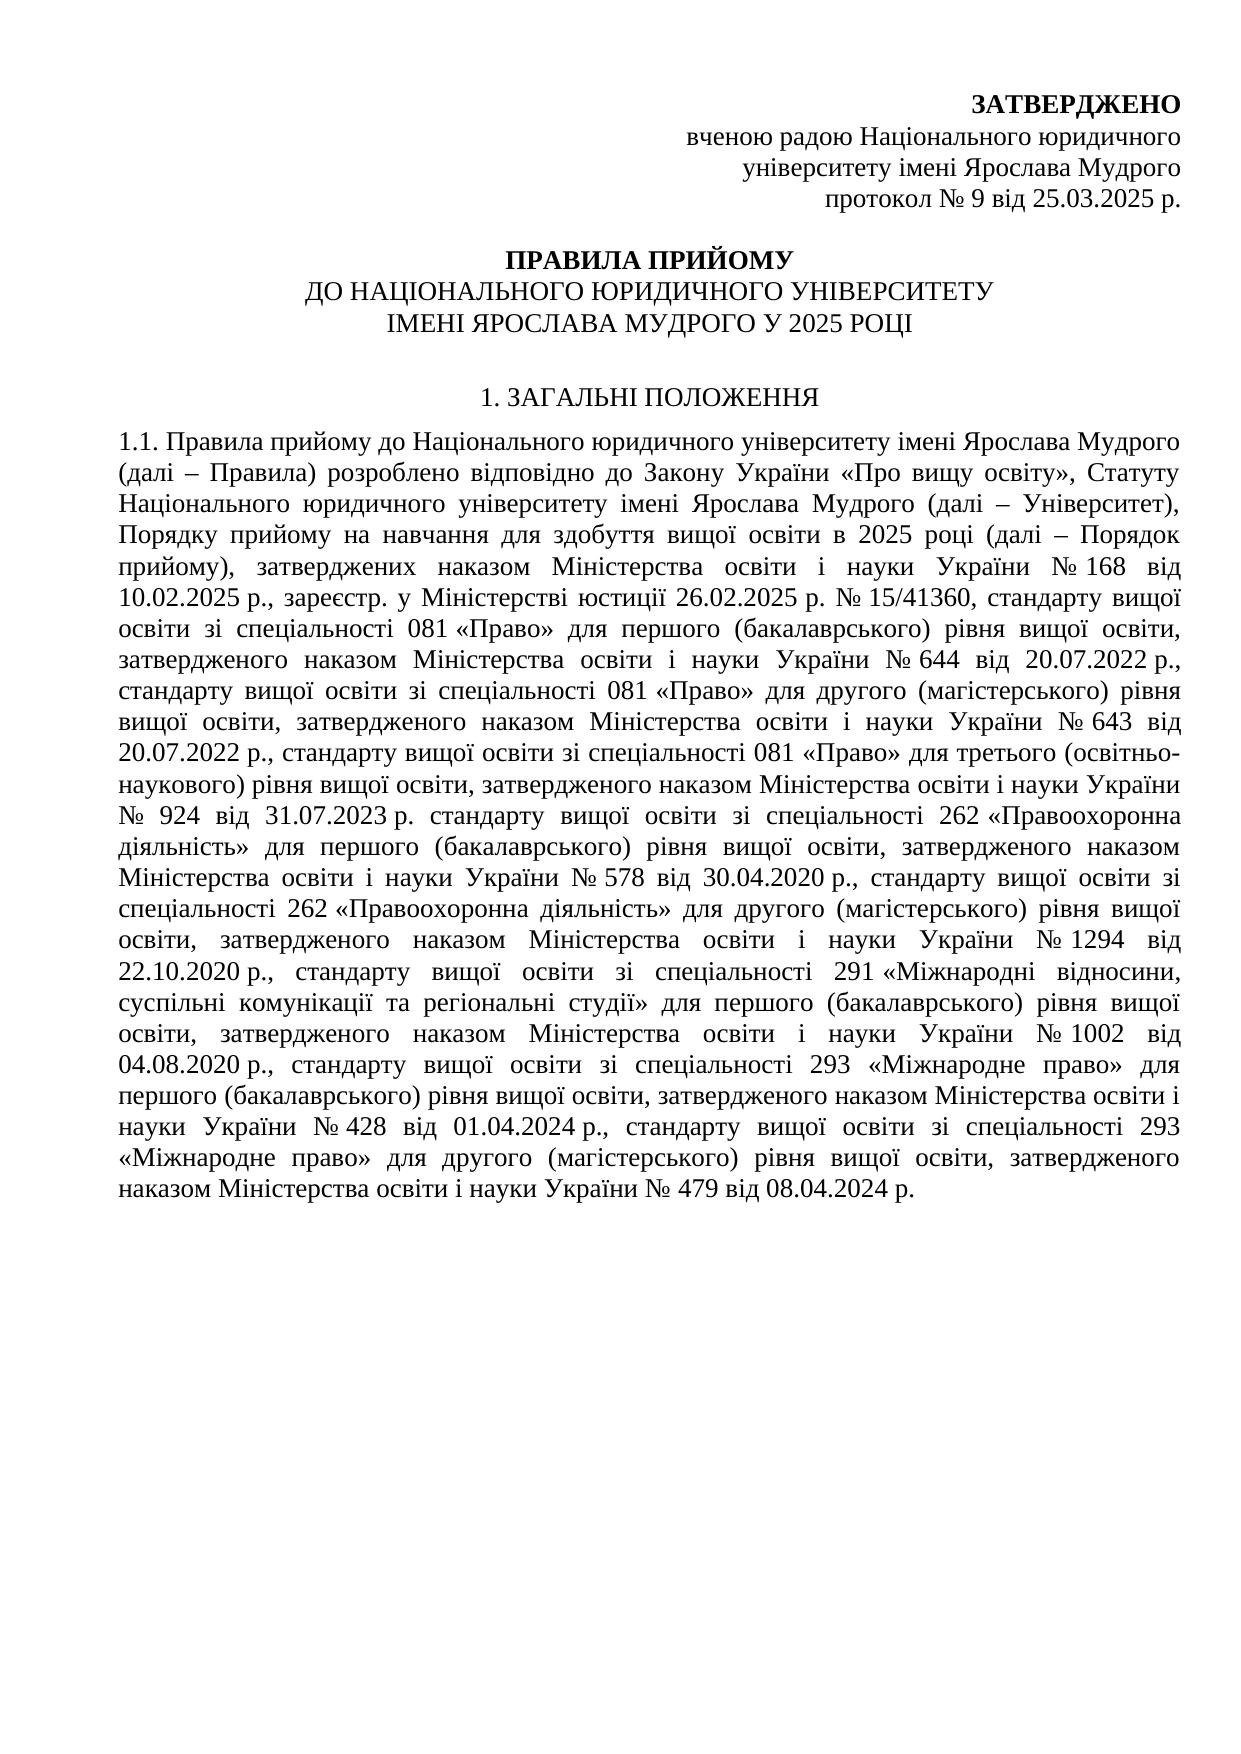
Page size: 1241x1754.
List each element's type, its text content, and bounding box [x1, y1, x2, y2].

text 1.1. Правила прийому до Національного юридичного університету імені Ярослава Мудрого (далі – Правила) розроблено відповідно до Закону України «Про вищу освіту», Статуту Національного юридичного університету імені Ярослава Мудрого (далі – Університет), Порядку прийому на навчання для здобуття вищої освіти в 2025 році (далі – Порядок прийому), затверджених наказом Міністерства освіти і науки України № 168 від 10.02.2025 р., зареєстр. у Міністерстві юстиції 26.02.2025 р. № 15/41360, стандарту вищої освіти зі спеціальності 081 «Право» для першого (бакалаврського) рівня вищої освіти, затвердженого наказом Міністерства освіти і науки України № 644 від 20.07.2022 р., стандарту вищої освіти зі спеціальності 081 «Право» для другого (магістерського) рівня вищої освіти, затвердженого наказом Міністерства освіти і науки України № 643 від 20.07.2022 р., стандарту вищої освіти зі спеціальності 081 «Право» для третього (освітньо-наукового) рівня вищої освіти, затвердженого наказом Міністерства освіти і науки України № 924 від 31.07.2023 р. стандарту вищої освіти зі спеціальності 262 «Правоохоронна діяльність» для першого (бакалаврського) рівня вищої освіти, затвердженого наказом Міністерства освіти і науки України № 578 від 30.04.2020 р., стандарту вищої освіти зі спеціальності 262 «Правоохоронна діяльність» для другого (магістерського) рівня вищої освіти, затвердженого наказом Міністерства освіти і науки України № 1294 від 22.10.2020 р., стандарту вищої освіти зі спеціальності 291 «Міжнародні відносини, суспільні комунікації та регіональні студії» для першого (бакалаврського) рівня вищої освіти, затвердженого наказом Міністерства освіти і науки України № 1002 від 04.08.2020 р., стандарту вищої освіти зі спеціальності 293 «Міжнародне право» для першого (бакалаврського) рівня вищої освіти, затвердженого наказом Міністерства освіти і науки України № 428 від 01.04.2024 р., стандарту вищої освіти зі спеціальності 293 «Міжнародне право» для другого (магістерського) рівня вищої освіти, затвердженого наказом Міністерства освіти і науки України № 479 від 08.04.2024 р. [118, 425, 1181, 1204]
text ІМЕНІ ЯРОСЛАВА МУДРОГО У 2025 РОЦІ [118, 307, 1181, 338]
text протокол № 9 від 25.03.2025 р. [118, 182, 1181, 213]
text 1. ЗАГАЛЬНІ ПОЛОЖЕННЯ [118, 381, 1181, 413]
text університету імені Ярослава Мудрого [118, 151, 1181, 182]
text ЗАТВЕРДЖЕНО [118, 89, 1181, 120]
text вченою радою Національного юридичного [118, 120, 1181, 151]
text ПРАВИЛА ПРИЙОМУ [118, 244, 1181, 276]
text ДО НАЦІОНАЛЬНОГО ЮРИДИЧНОГО УНІВЕРСИТЕТУ [118, 276, 1181, 307]
